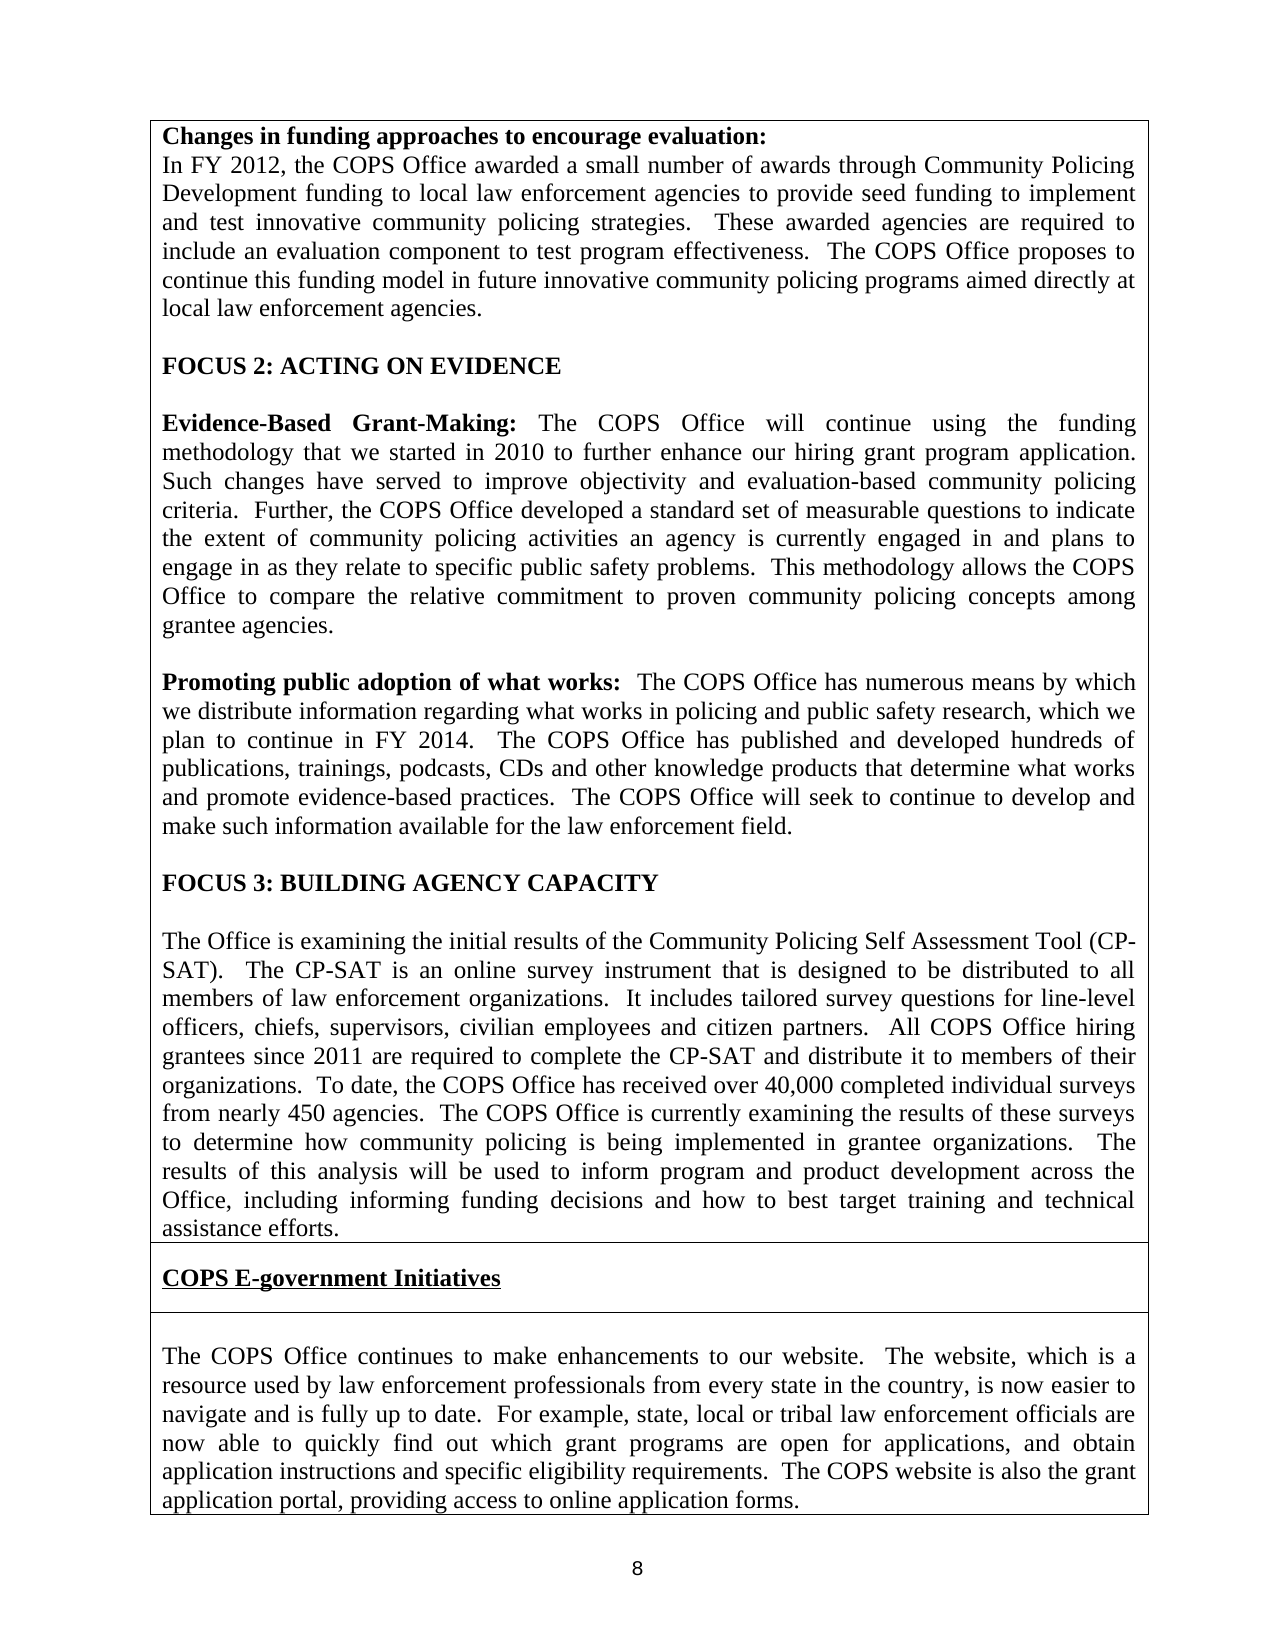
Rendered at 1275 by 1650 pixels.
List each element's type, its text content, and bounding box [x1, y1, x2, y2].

table_cell COPS E-government Initiatives [151, 1243, 1148, 1312]
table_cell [151, 121, 1148, 1242]
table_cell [151, 1313, 1148, 1514]
